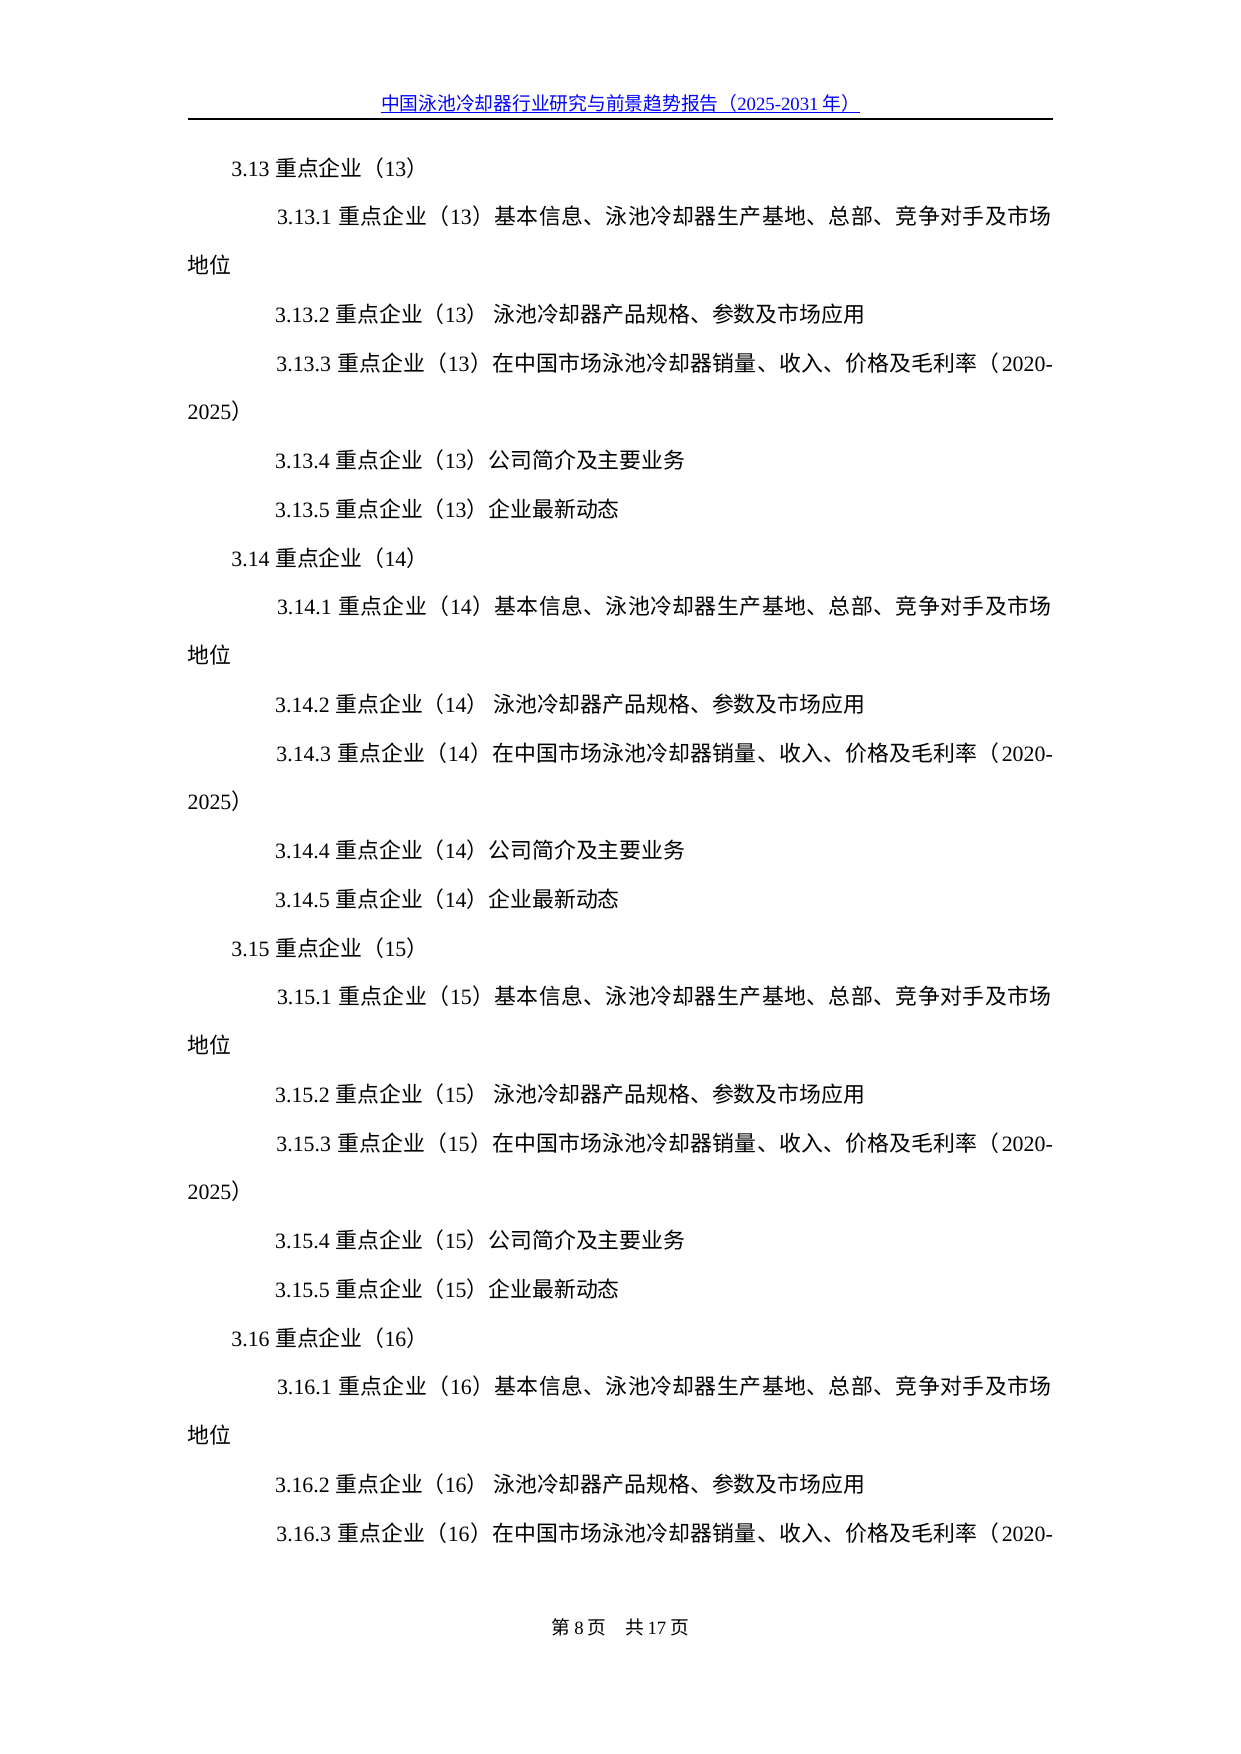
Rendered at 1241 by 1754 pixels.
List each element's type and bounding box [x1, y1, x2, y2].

text [187, 150, 1053, 1548]
